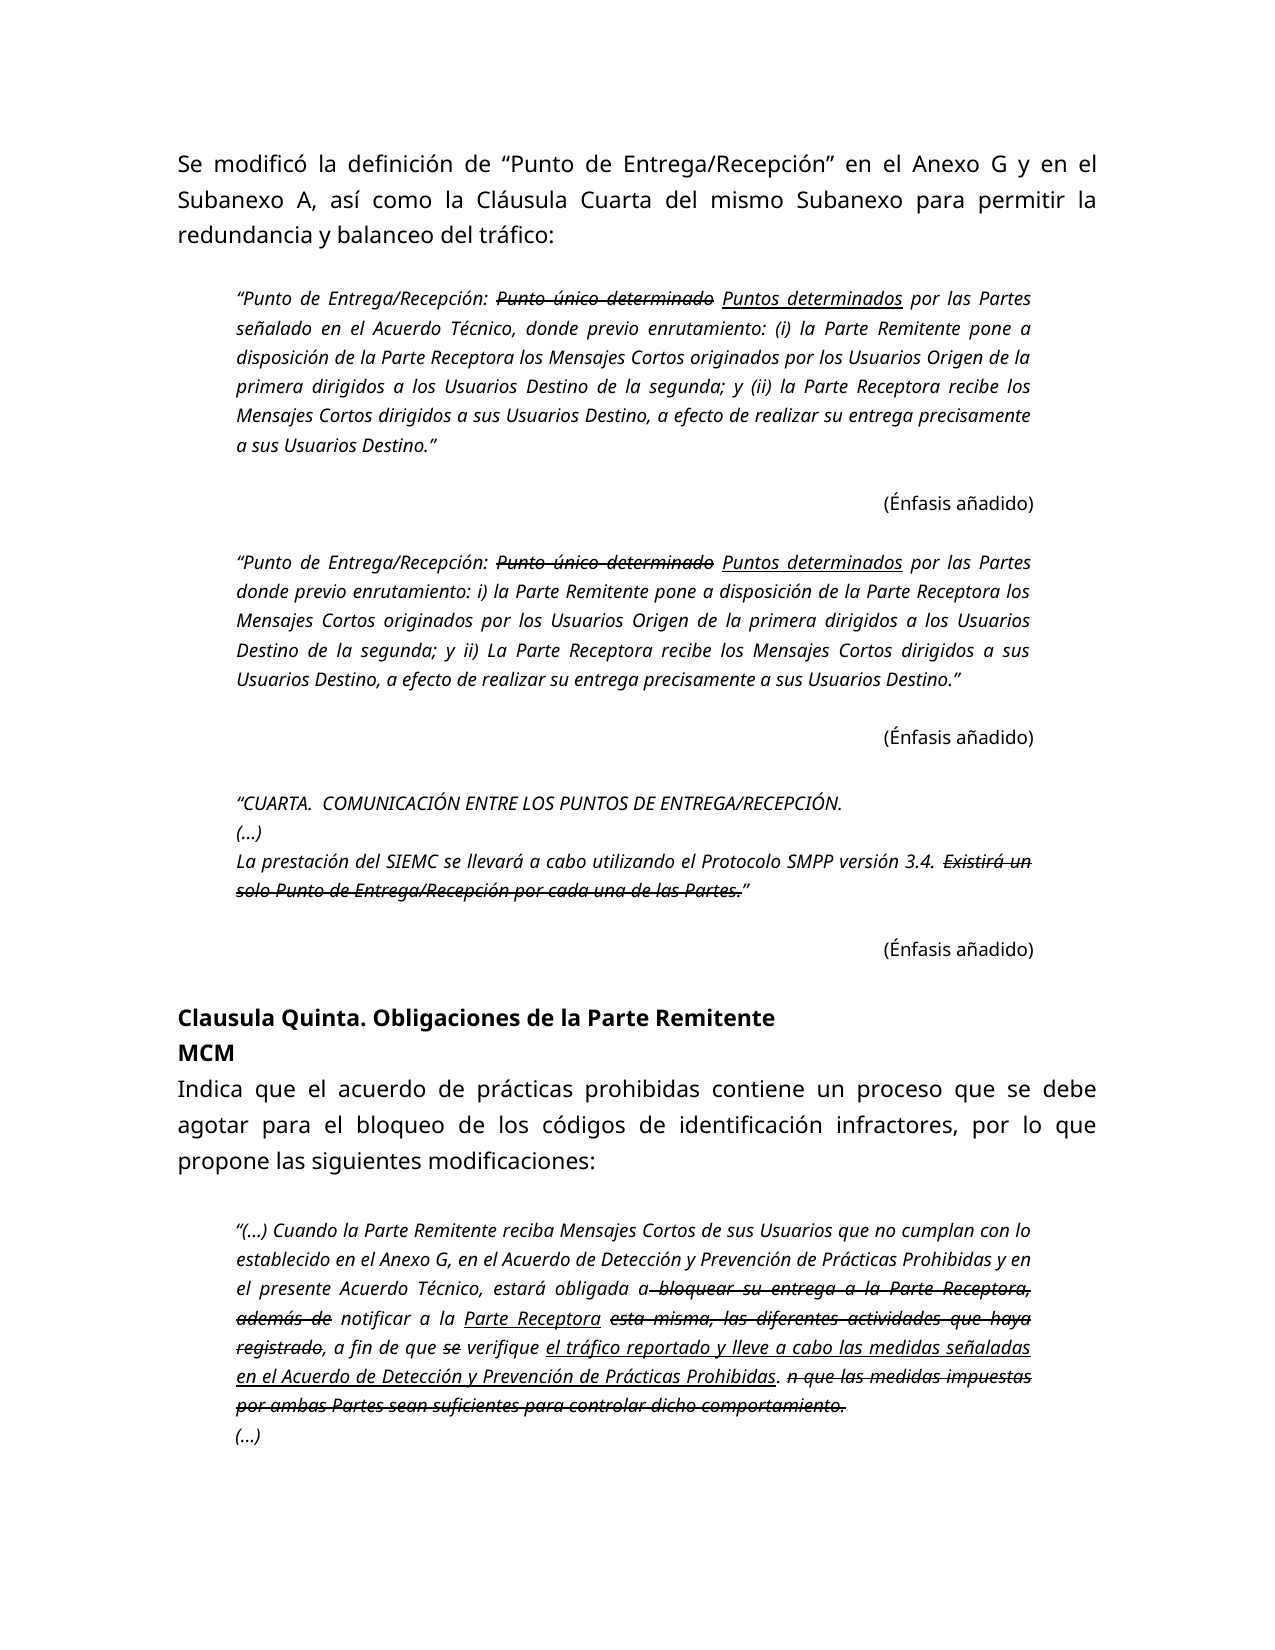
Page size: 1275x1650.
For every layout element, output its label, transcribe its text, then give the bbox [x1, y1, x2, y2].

text Se modificó la definición de “Punto de Entrega/Recepción” en el Anexo G y en el Subanexo A, así como la Cláusula Cuarta del mismo Subanexo para permitir la redundancia y balanceo del tráfico: [177, 148, 1098, 251]
text (Énfasis añadido) [241, 491, 1033, 516]
text Indica que el acuerdo de prácticas prohibidas contiene un proceso que se debe agotar para el bloqueo de los códigos de identificación infractores, por lo que propone las siguientes modificaciones: [177, 1073, 1098, 1176]
text “CUARTA. COMUNICACIÓN ENTRE LOS PUNTOS DE ENTREGA/RECEPCIÓN. [236, 790, 1034, 815]
text “Punto de Entrega/Recepción: Punto único determinado Puntos determinados por las Partes señalado en el Acuerdo Técnico, donde previo enrutamiento: (i) la Parte Remitente pone a disposición de la Parte Receptora los Mensajes Cortos originados por los Usuarios Origen de la primera dirigidos a los Usuarios Destino de la segunda; y (ii) la Parte Receptora recibe los Mensajes Cortos dirigidos a sus Usuarios Destino, a efecto de realizar su entrega precisamente a sus Usuarios Destino.” [236, 286, 1034, 457]
text (…) [236, 819, 1034, 845]
text MCM [177, 1037, 1098, 1069]
text Clausula Quinta. Obligaciones de la Parte Remitente [177, 1001, 1098, 1033]
text (…) [235, 1422, 1034, 1447]
text “Punto de Entrega/Recepción: Punto único determinado Puntos determinados por las Partes donde previo enrutamiento: i) la Parte Remitente pone a disposición de la Parte Receptora los Mensajes Cortos originados por los Usuarios Origen de la primera dirigidos a los Usuarios Destino de la segunda; y ii) La Parte Receptora recibe los Mensajes Cortos dirigidos a sus Usuarios Destino, a efecto de realizar su entrega precisamente a sus Usuarios Destino.” [236, 549, 1034, 692]
text (Énfasis añadido) [241, 725, 1033, 750]
text La prestación del SIEMC se llevará a cabo utilizando el Protocolo SMPP versión 3.4. Existirá un solo Punto de Entrega/Recepción por cada una de las Partes.” [236, 848, 1034, 903]
text (Énfasis añadido) [241, 936, 1033, 962]
text “(…) Cuando la Parte Remitente reciba Mensajes Cortos de sus Usuarios que no cumplan con lo establecido en el Anexo G, en el Acuerdo de Detección y Prevención de Prácticas Prohibidas y en el presente Acuerdo Técnico, estará obligada a bloquear su entrega a la Parte Receptora, además de notificar a la Parte Receptora esta misma, las diferentes actividades que haya registrado, a fin de que se verifique el tráfico reportado y lleve a cabo las medidas señaladas en el Acuerdo de Detección y Prevención de Prácticas Prohibidas. n que las medidas impuestas por ambas Partes sean suficientes para controlar dicho comportamiento. [235, 1217, 1034, 1418]
